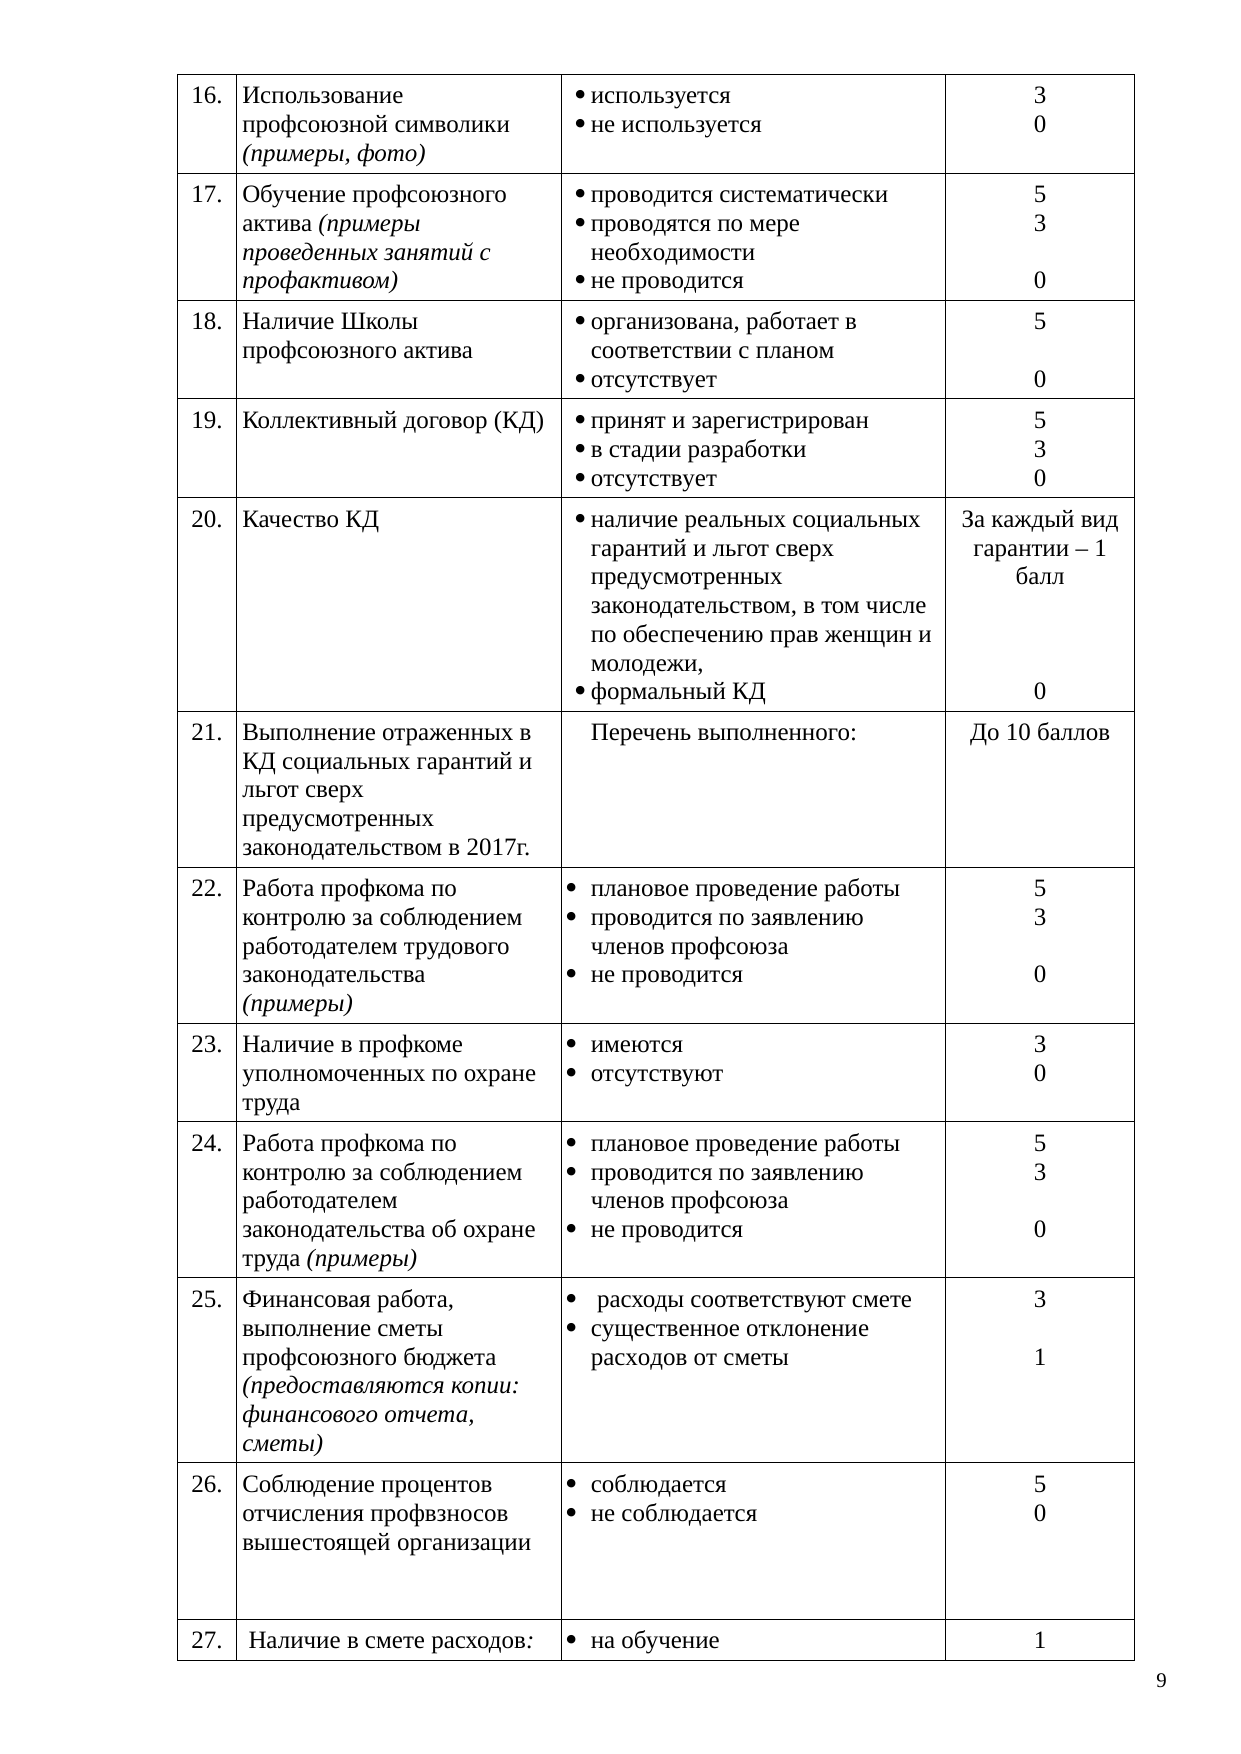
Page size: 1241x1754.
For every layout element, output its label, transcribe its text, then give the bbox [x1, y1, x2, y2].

table_cell За каждый вид гарантии – 1 балл 0 [946, 498, 1134, 711]
table_cell плановое проведение работы проводится по заявлению членов профсоюза не проводится [562, 868, 945, 1023]
table_cell имеются отсутствуют [562, 1024, 945, 1121]
table_cell Качество КД [237, 498, 561, 711]
table_cell организована, работает в соответствии с планом отсутствует [562, 301, 945, 398]
table_cell Соблюдение процентов отчисления профвзносов вышестоящей организации [237, 1463, 561, 1618]
table_cell проводится систематически проводятся по мере необходимости не проводится [562, 174, 945, 300]
table_cell До 10 баллов [946, 712, 1134, 867]
table_cell 5 0 [946, 1463, 1134, 1618]
table_cell 5 3 0 [946, 1122, 1134, 1277]
table_cell Работа профкома по контролю за соблюдением работодателем трудового законодательства (примеры) [237, 868, 561, 1023]
table_cell Финансовая работа, выполнение сметы профсоюзного бюджета (предоставляются копии: финансового отчета, сметы) [237, 1278, 561, 1462]
table_cell используется не используется [562, 75, 945, 173]
table_cell 21. [178, 712, 236, 867]
table_cell расходы соответствуют смете существенное отклонение расходов от сметы [562, 1278, 945, 1462]
table_cell 5 3 0 [946, 399, 1134, 497]
table_cell Перечень выполненного: [562, 712, 945, 867]
table_cell 17. [178, 174, 236, 300]
table_cell плановое проведение работы проводится по заявлению членов профсоюза не проводится [562, 1122, 945, 1277]
table_cell 5 3 0 [946, 868, 1134, 1023]
table_cell 5 3 0 [946, 174, 1134, 300]
table_cell 16. [178, 75, 236, 173]
table_cell 23. [178, 1024, 236, 1121]
table_cell соблюдается не соблюдается [562, 1463, 945, 1618]
table_cell 26. [178, 1463, 236, 1618]
table_cell принят и зарегистрирован в стадии разработки отсутствует [562, 399, 945, 497]
table_cell 5 0 [946, 301, 1134, 398]
table_cell 1 1 1 [946, 1620, 1134, 1660]
table_cell Наличие в профкоме уполномоченных по охране труда [237, 1024, 561, 1121]
table_cell Использование профсоюзной символики (примеры, фото) [237, 75, 561, 173]
table_cell 3 0 [946, 1024, 1134, 1121]
table_cell 20. [178, 498, 236, 711]
table_cell 24. [178, 1122, 236, 1277]
table_cell 22. [178, 868, 236, 1023]
table_cell 3 1 [946, 1278, 1134, 1462]
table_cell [237, 1620, 561, 1660]
table_cell Наличие Школы профсоюзного актива [237, 301, 561, 398]
table_cell 27. [178, 1620, 236, 1660]
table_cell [562, 1620, 945, 1660]
table_cell 19. [178, 399, 236, 497]
table_cell 3 0 [946, 75, 1134, 173]
table_cell Выполнение отраженных в КД социальных гарантий и льгот сверх предусмотренных законодательством в 2017г. [237, 712, 561, 867]
table_cell Коллективный договор (КД) [237, 399, 561, 497]
table_cell 18. [178, 301, 236, 398]
table_cell 25. [178, 1278, 236, 1462]
table_cell наличие реальных социальных гарантий и льгот сверх предусмотренных законодательством, в том числе по обеспечению прав женщин и молодежи, формальный КД [562, 498, 945, 711]
table_cell Работа профкома по контролю за соблюдением работодателем законодательства об охране труда (примеры) [237, 1122, 561, 1277]
table_cell Обучение профсоюзного актива (примеры проведенных занятий с профактивом) [237, 174, 561, 300]
